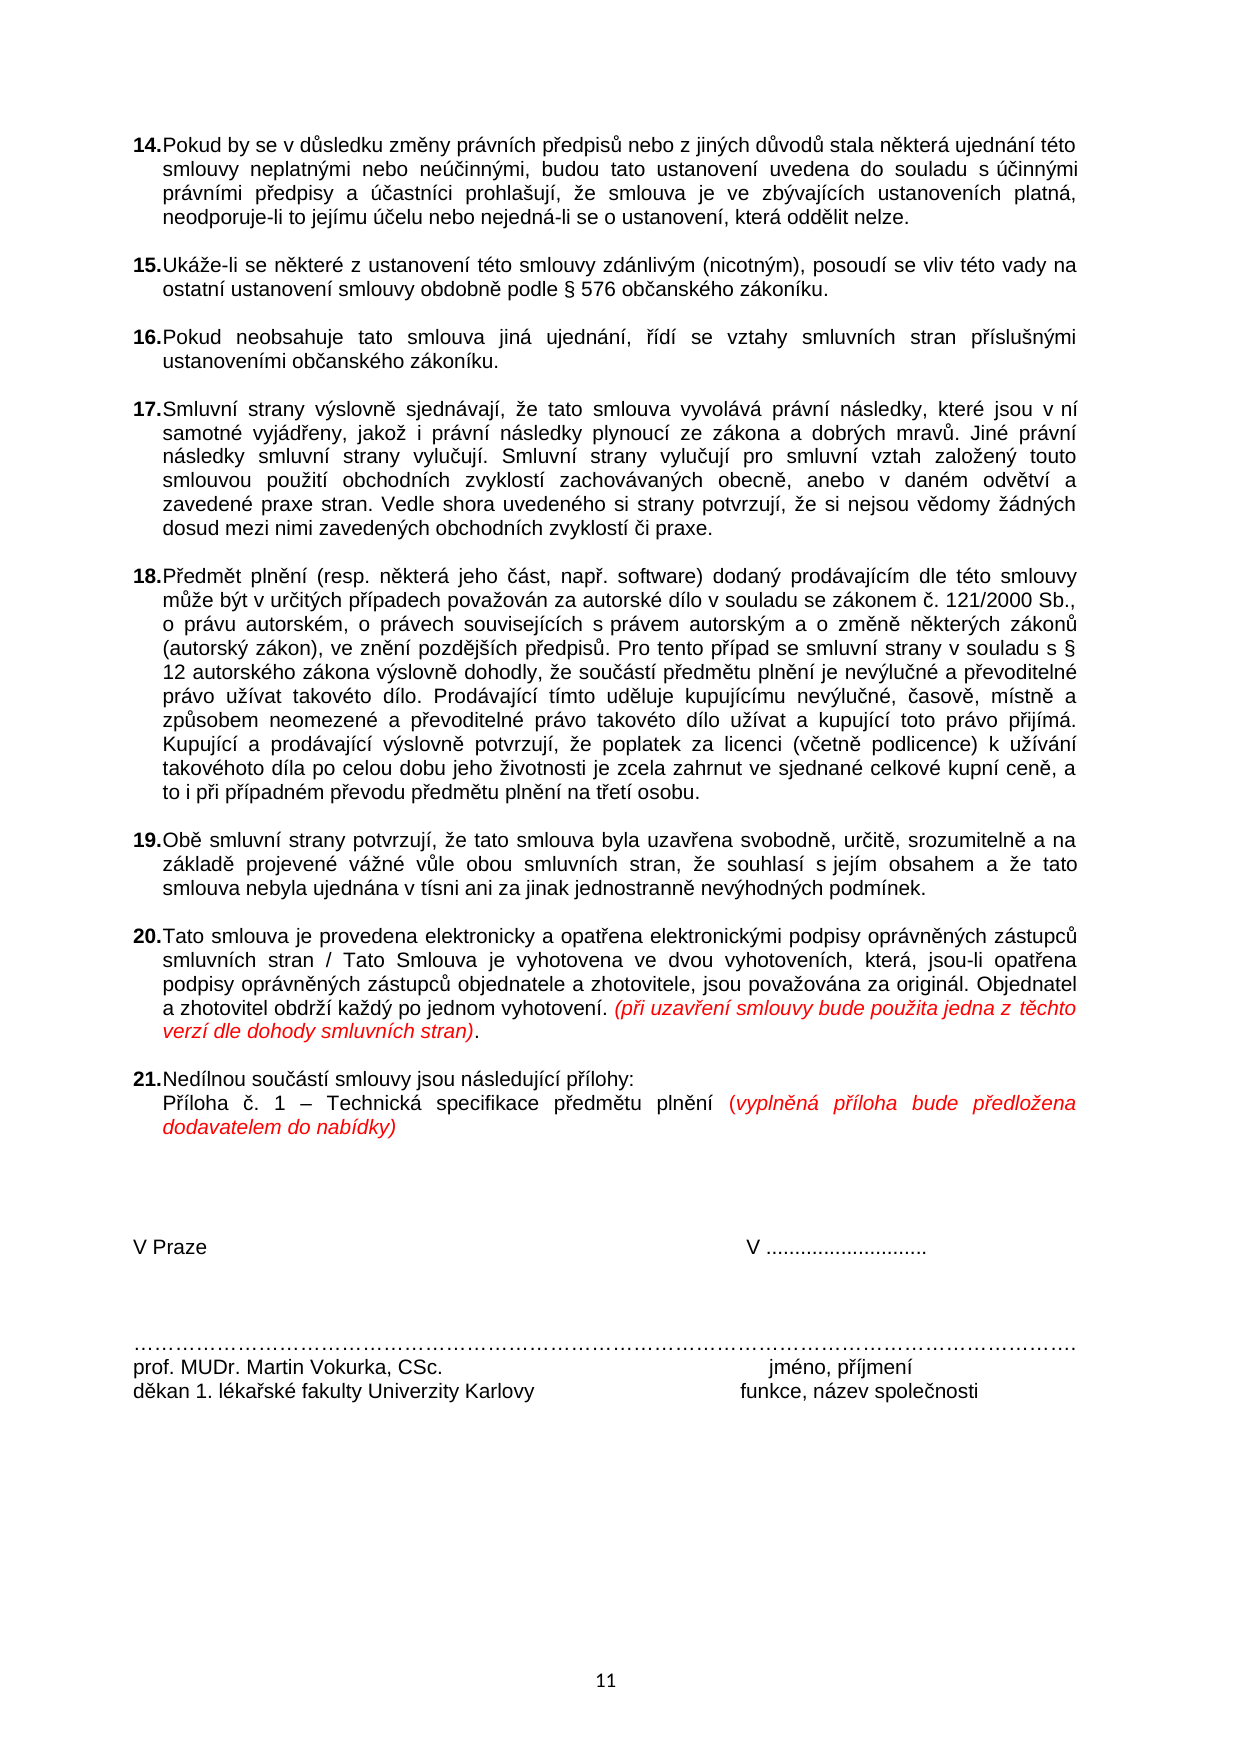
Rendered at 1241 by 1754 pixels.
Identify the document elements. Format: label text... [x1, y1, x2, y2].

list Smluvní strany výslovně sjednávají, že tato smlouva vyvolává právní následky, které jsou v ní samotné vyjádřeny, jakož i právní následky plynoucí ze zákona a dobrých mravů. Jiné právní následky smluvní strany vylučují. Smluvní strany vylučují pro smluvní vztah založený touto smlouvou použití obchodních zvyklostí zachovávaných obecně, anebo v daném odvětví a zavedené praxe stran. Vedle shora uvedeného si strany potvrzují, že si nejsou vědomy žádných dosud mezi nimi zavedených obchodních zvyklostí či praxe. [133, 396, 1078, 540]
list Ukáže-li se některé z ustanovení této smlouvy zdánlivým (nicotným), posoudí se vliv této vady na ostatní ustanovení smlouvy obdobně podle § 576 občanského zákoníku. [133, 253, 1078, 301]
text prof. MUDr. Martin Vokurka, CSc. jméno, příjmení [133, 1355, 1078, 1379]
list Nedílnou součástí smlouvy jsou následující přílohy: [133, 1067, 1078, 1091]
text ………………………………………………………………………………………………………………………. [133, 1331, 1078, 1355]
list Předmět plnění (resp. některá jeho část, např. software) dodaný prodávajícím dle této smlouvy může být v určitých případech považován za autorské dílo v souladu se zákonem č. 121/2000 Sb., o právu autorském, o právech souvisejících s právem autorským a o změně některých zákonů (autorský zákon), ve znění pozdějších předpisů. Pro tento případ se smluvní strany v souladu s § 12 autorského zákona výslovně dohodly, že součástí předmětu plnění je nevýlučné a převoditelné právo užívat takovéto dílo. Prodávající tímto uděluje kupujícímu nevýlučné, časově, místně a způsobem neomezené a převoditelné právo takovéto dílo užívat a kupující toto právo přijímá. Kupující a prodávající výslovně potvrzují, že poplatek za licenci (včetně podlicence) k užívání takovéhoto díla po celou dobu jeho životnosti je zcela zahrnut ve sjednané celkové kupní ceně, a to i při případném převodu předmětu plnění na třetí osobu. [133, 564, 1078, 804]
list Pokud by se v důsledku změny právních předpisů nebo z jiných důvodů stala některá ujednání této smlouvy neplatnými nebo neúčinnými, budou tato ustanovení uvedena do souladu s účinnými právními předpisy a účastníci prohlašují, že smlouva je ve zbývajících ustanoveních platná, neodporuje-li to jejímu účelu nebo nejedná-li se o ustanovení, která oddělit nelze. [133, 133, 1078, 229]
text V Praze V ............................ [133, 1235, 1078, 1259]
list Obě smluvní strany potvrzují, že tato smlouva byla uzavřena svobodně, určitě, srozumitelně a na základě projevené vážné vůle obou smluvních stran, že souhlasí s jejím obsahem a že tato smlouva nebyla ujednána v tísni ani za jinak jednostranně nevýhodných podmínek. [133, 828, 1078, 899]
list Pokud neobsahuje tato smlouva jiná ujednání, řídí se vztahy smluvních stran příslušnými ustanoveními občanského zákoníku. [133, 324, 1078, 372]
list Tato smlouva je provedena elektronicky a opatřena elektronickými podpisy oprávněných zástupců smluvních stran / Tato Smlouva je vyhotovena ve dvou vyhotoveních, která, jsou-li opatřena podpisy oprávněných zástupců objednatele a zhotovitele, jsou považována za originál. Objednatel a zhotovitel obdrží každý po jednom vyhotovení. (při uzavření smlouvy bude použita jedna z těchto verzí dle dohody smluvních stran). [133, 923, 1078, 1043]
text Příloha č. 1 – Technická specifikace předmětu plnění (vyplněná příloha bude předložena dodavatelem do nabídky) [162, 1091, 1078, 1139]
text děkan 1. lékařské fakulty Univerzity Karlovy funkce, název společnosti [133, 1379, 1078, 1403]
